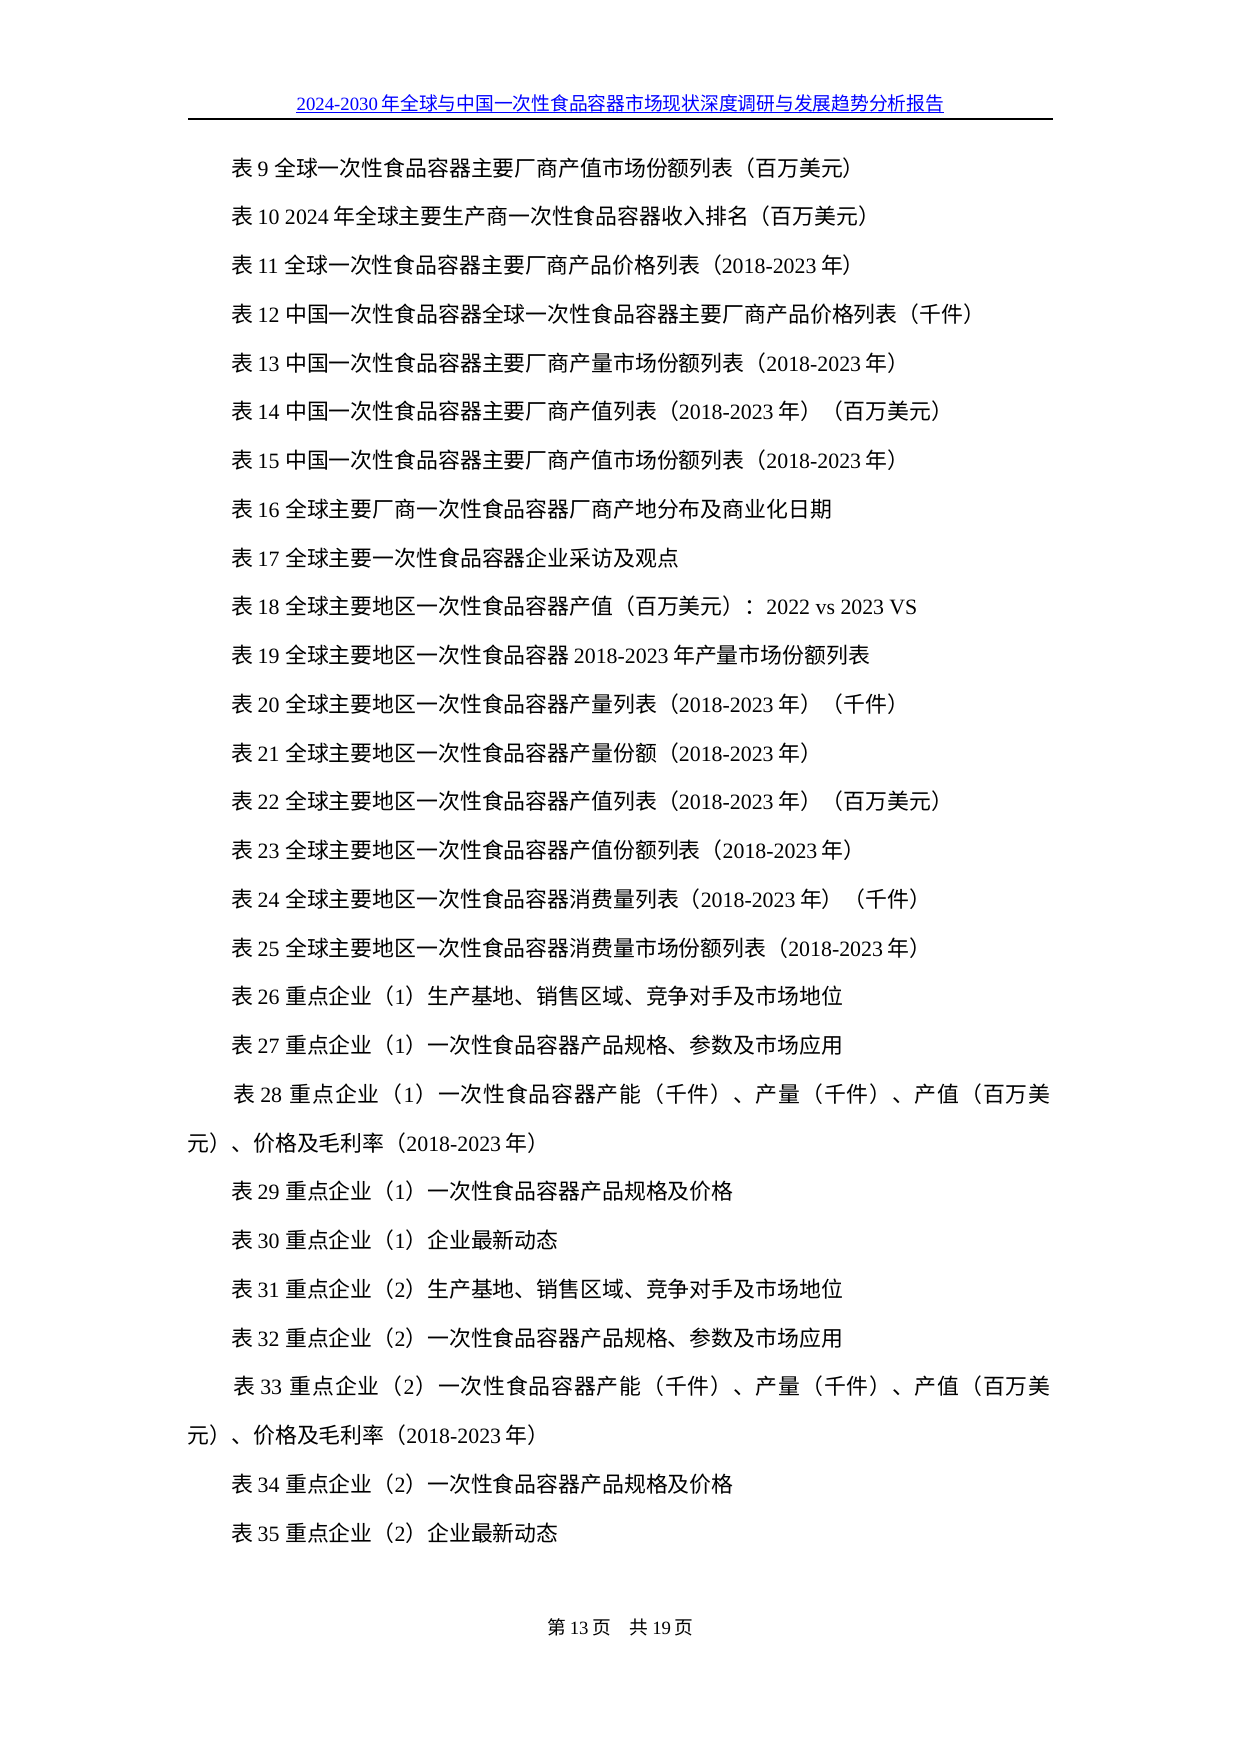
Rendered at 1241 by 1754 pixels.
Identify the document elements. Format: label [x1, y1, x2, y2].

text [187, 150, 1053, 1548]
